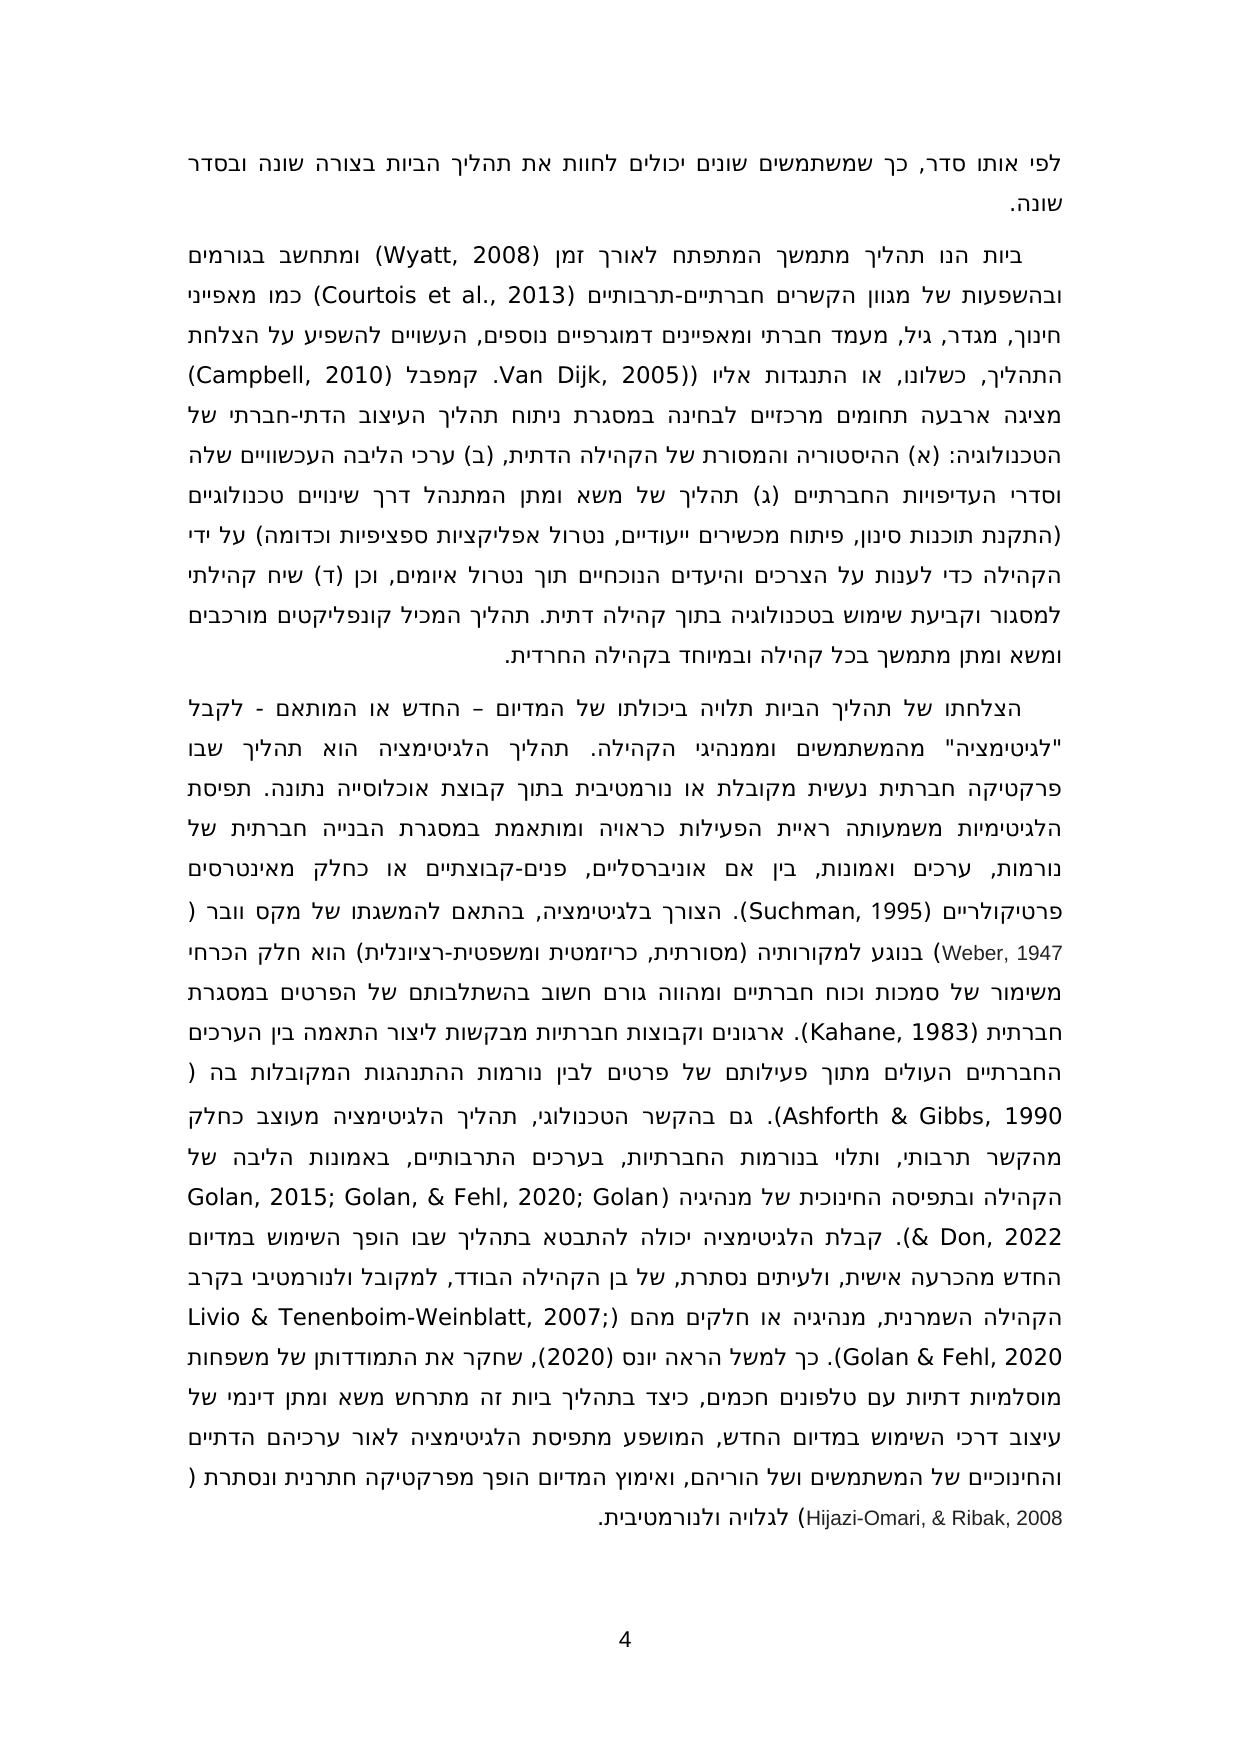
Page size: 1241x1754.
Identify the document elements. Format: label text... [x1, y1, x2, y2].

text ביות הנו תהליך מתמשך המתפתח לאורך זמן (Wyatt, 2008) ומתחשב בגורמים ובהשפעות של מגוון הקשרים חברתיים-תרבותיים (Courtois et al., 2013) כמו מאפייני חינוך, מגדר, גיל, מעמד חברתי ומאפיינים דמוגרפיים נוספים, העשויים להשפיע על הצלחת התהליך, כשלונו, או התנגדות אליו ((Van Dijk, 2005. קמפבל (Campbell, 2010) מציגה ארבעה תחומים מרכזיים לבחינה במסגרת ניתוח תהליך העיצוב הדתי-חברתי של הטכנולוגיה: (א) ההיסטוריה והמסורת של הקהילה הדתית, (ב) ערכי הליבה העכשוויים שלה וסדרי העדיפויות החברתיים (ג) תהליך של משא ומתן המתנהל דרך שינויים טכנולוגיים (התקנת תוכנות סינון, פיתוח מכשירים ייעודיים, נטרול אפליקציות ספציפיות וכדומה) על ידי הקהילה כדי לענות על הצרכים והיעדים הנוכחיים תוך נטרול איומים, וכן (ד) שיח קהילתי למסגור וקביעת שימוש בטכנולוגיה בתוך קהילה דתית. תהליך המכיל קונפליקטים מורכבים ומשא ומתן מתמשך בכל קהילה ובמיוחד בקהילה החרדית. [187, 242, 1063, 669]
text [187, 150, 1063, 217]
text הצלחתו של תהליך הביות תלויה ביכולתו של המדיום – החדש או המותאם - לקבל "לגיטימציה" מהמשתמשים וממנהיגי הקהילה. תהליך הלגיטימציה הוא תהליך שבו פרקטיקה חברתית נעשית מקובלת או נורמטיבית בתוך קבוצת אוכלוסייה נתונה. תפיסת הלגיטימיות משמעותה ראיית הפעילות כראויה ומותאמת במסגרת הבנייה חברתית של נורמות, ערכים ואמונות, בין אם אוניברסליים, פנים-קבוצתיים או כחלק מאינטרסים פרטיקולריים (Suchman, 1995). הצורך בלגיטימציה, בהתאם להמשגתו של מקס וובר (Weber, 1947) בנוגע למקורותיה (מסורתית, כריזמטית ומשפטית-רציונלית) הוא חלק הכרחי משימור של סמכות וכוח חברתיים ומהווה גורם חשוב בהשתלבותם של הפרטים במסגרת חברתית (Kahane, 1983). ארגונים וקבוצות חברתיות מבקשות ליצור התאמה בין הערכים החברתיים העולים מתוך פעילותם של פרטים לבין נורמות ההתנהגות המקובלות בה (Ashforth & Gibbs, 1990). גם בהקשר הטכנולוגי, תהליך הלגיטימציה מעוצב כחלק מהקשר תרבותי, ותלוי בנורמות החברתיות, בערכים התרבותיים, באמונות הליבה של הקהילה ובתפיסה החינוכית של מנהיגיה (Golan, 2015; Golan, & Fehl, 2020; Golan & Don, 2022). קבלת הלגיטימציה יכולה להתבטא בתהליך שבו הופך השימוש במדיום החדש מהכרעה אישית, ולעיתים נסתרת, של בן הקהילה הבודד, למקובל ולנורמטיבי בקרב הקהילה השמרנית, מנהיגיה או חלקים מהם (Livio & Tenenboim-Weinblatt, 2007; Golan & Fehl, 2020). כך למשל הראה יונס (2020), שחקר את התמודדותן של משפחות מוסלמיות דתיות עם טלפונים חכמים, כיצד בתהליך ביות זה מתרחש משא ומתן דינמי של עיצוב דרכי השימוש במדיום החדש, המושפע מתפיסת הלגיטימציה לאור ערכיהם הדתיים והחינוכיים של המשתמשים ושל הוריהם, ואימוץ המדיום הופך מפרקטיקה חתרנית ונסתרת (Hijazi-Omari, & Ribak, 2008) לגלויה ולנורמטיבית. [187, 695, 1063, 1531]
